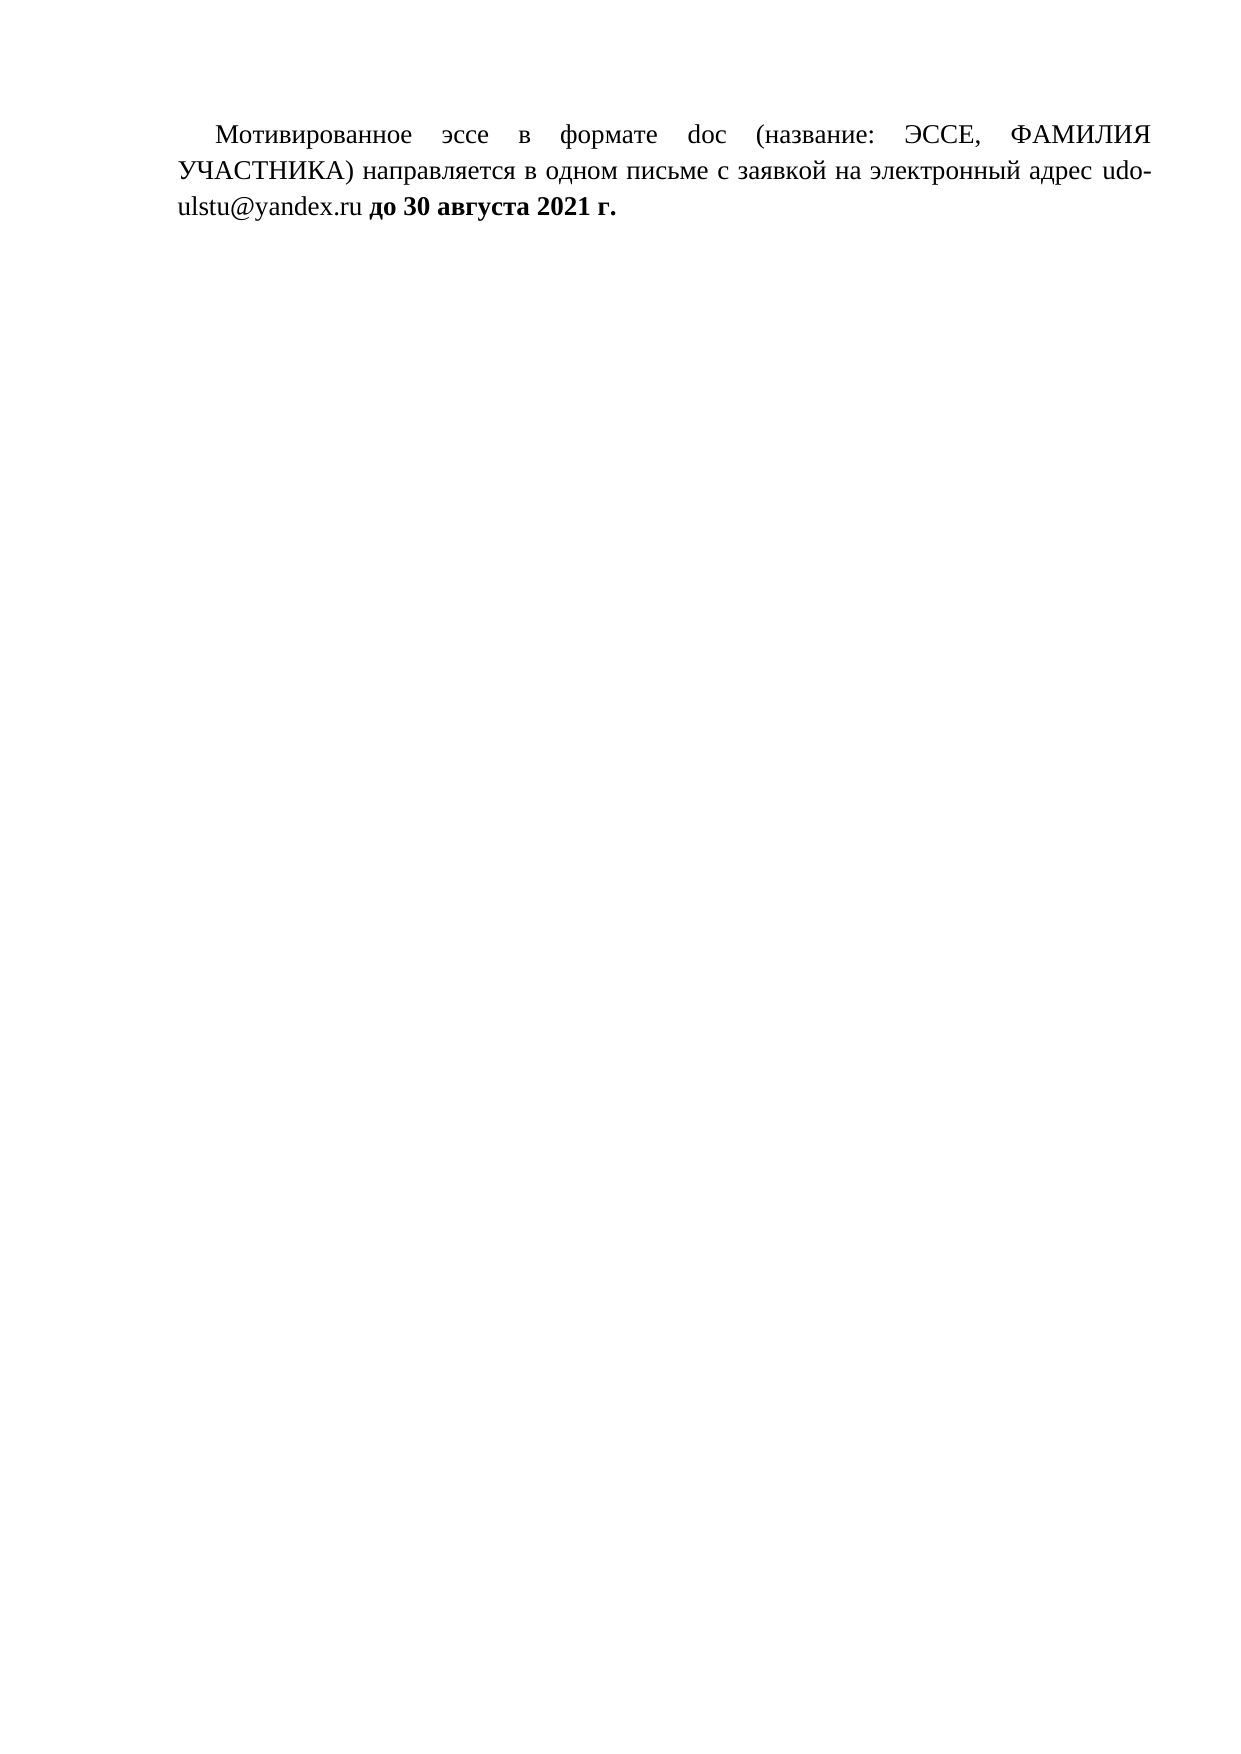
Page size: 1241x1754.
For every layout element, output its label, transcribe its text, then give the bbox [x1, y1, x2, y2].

text Мотивированное эссе в формате doc (название: ЭССЕ, ФАМИЛИЯ УЧАСТНИКА) направляется в одном письме с заявкой на электронный адрес udo-ulstu@yandex.ru до 30 августа 2021 г. [177, 118, 1152, 221]
